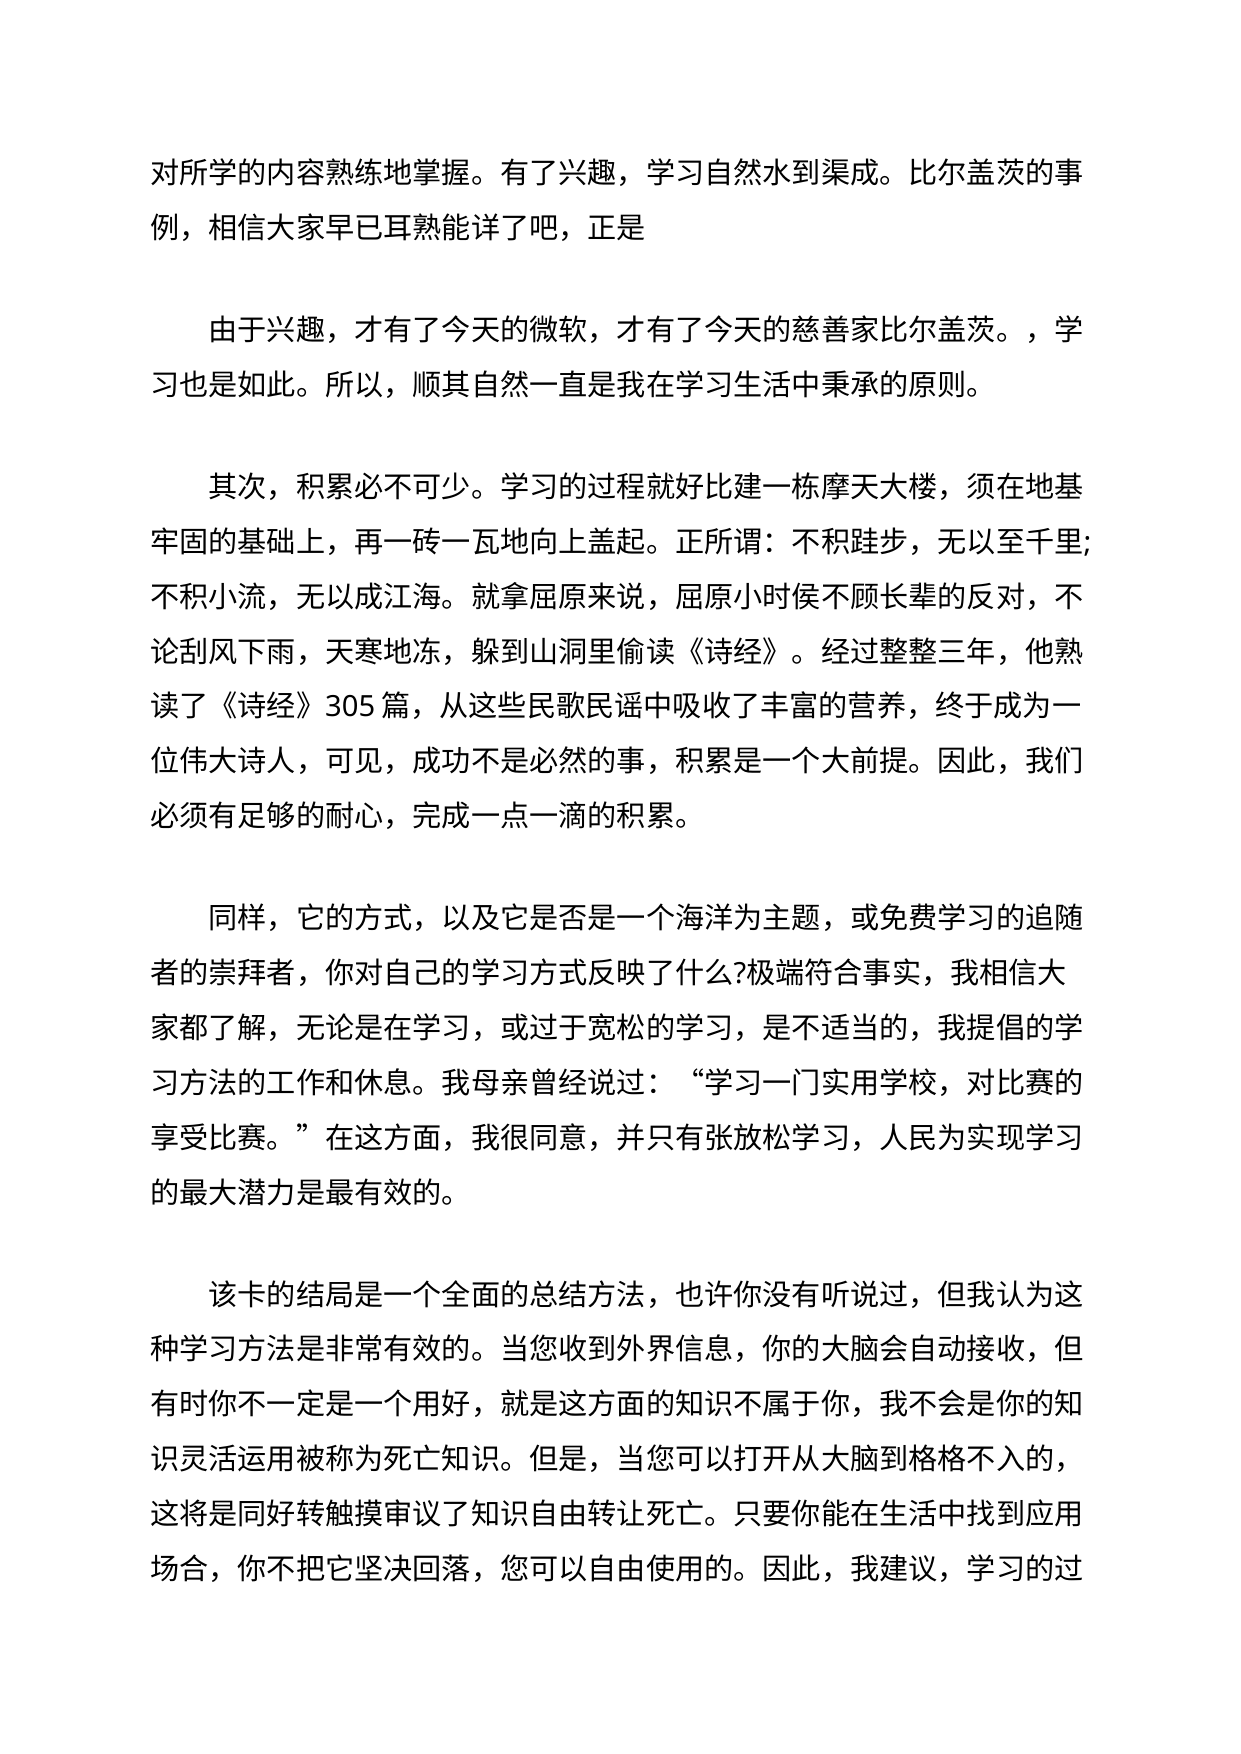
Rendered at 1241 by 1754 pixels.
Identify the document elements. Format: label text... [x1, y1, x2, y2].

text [150, 1271, 1090, 1588]
text 同样，它的方式，以及它是否是一个海洋为主题，或免费学习的追随者的崇拜者，你对自己的学习方式反映了什么?极端符合事实，我相信大家都了解，无论是在学习，或过于宽松的学习，是不适当的，我提倡的学习方法的工作和休息。我母亲曾经说过：“学习一门实用学校，对比赛的享受比赛。”在这方面，我很同意，并只有张放松学习，人民为实现学习的最大潜力是最有效的。 [150, 895, 1090, 1212]
text 其次，积累必不可少。学习的过程就好比建一栋摩天大楼，须在地基牢固的基础上，再一砖一瓦地向上盖起。正所谓：不积跬步，无以至千里;不积小流，无以成江海。就拿屈原来说，屈原小时侯不顾长辈的反对，不论刮风下雨，天寒地冻，躲到山洞里偷读《诗经》。经过整整三年，他熟读了《诗经》305篇，从这些民歌民谣中吸收了丰富的营养，终于成为一位伟大诗人，可见，成功不是必然的事，积累是一个大前提。因此，我们必须有足够的耐心，完成一点一滴的积累。 [150, 463, 1090, 835]
text 由于兴趣，才有了今天的微软，才有了今天的慈善家比尔盖茨。，学习也是如此。所以，顺其自然一直是我在学习生活中秉承的原则。 [150, 307, 1090, 404]
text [150, 150, 1090, 247]
